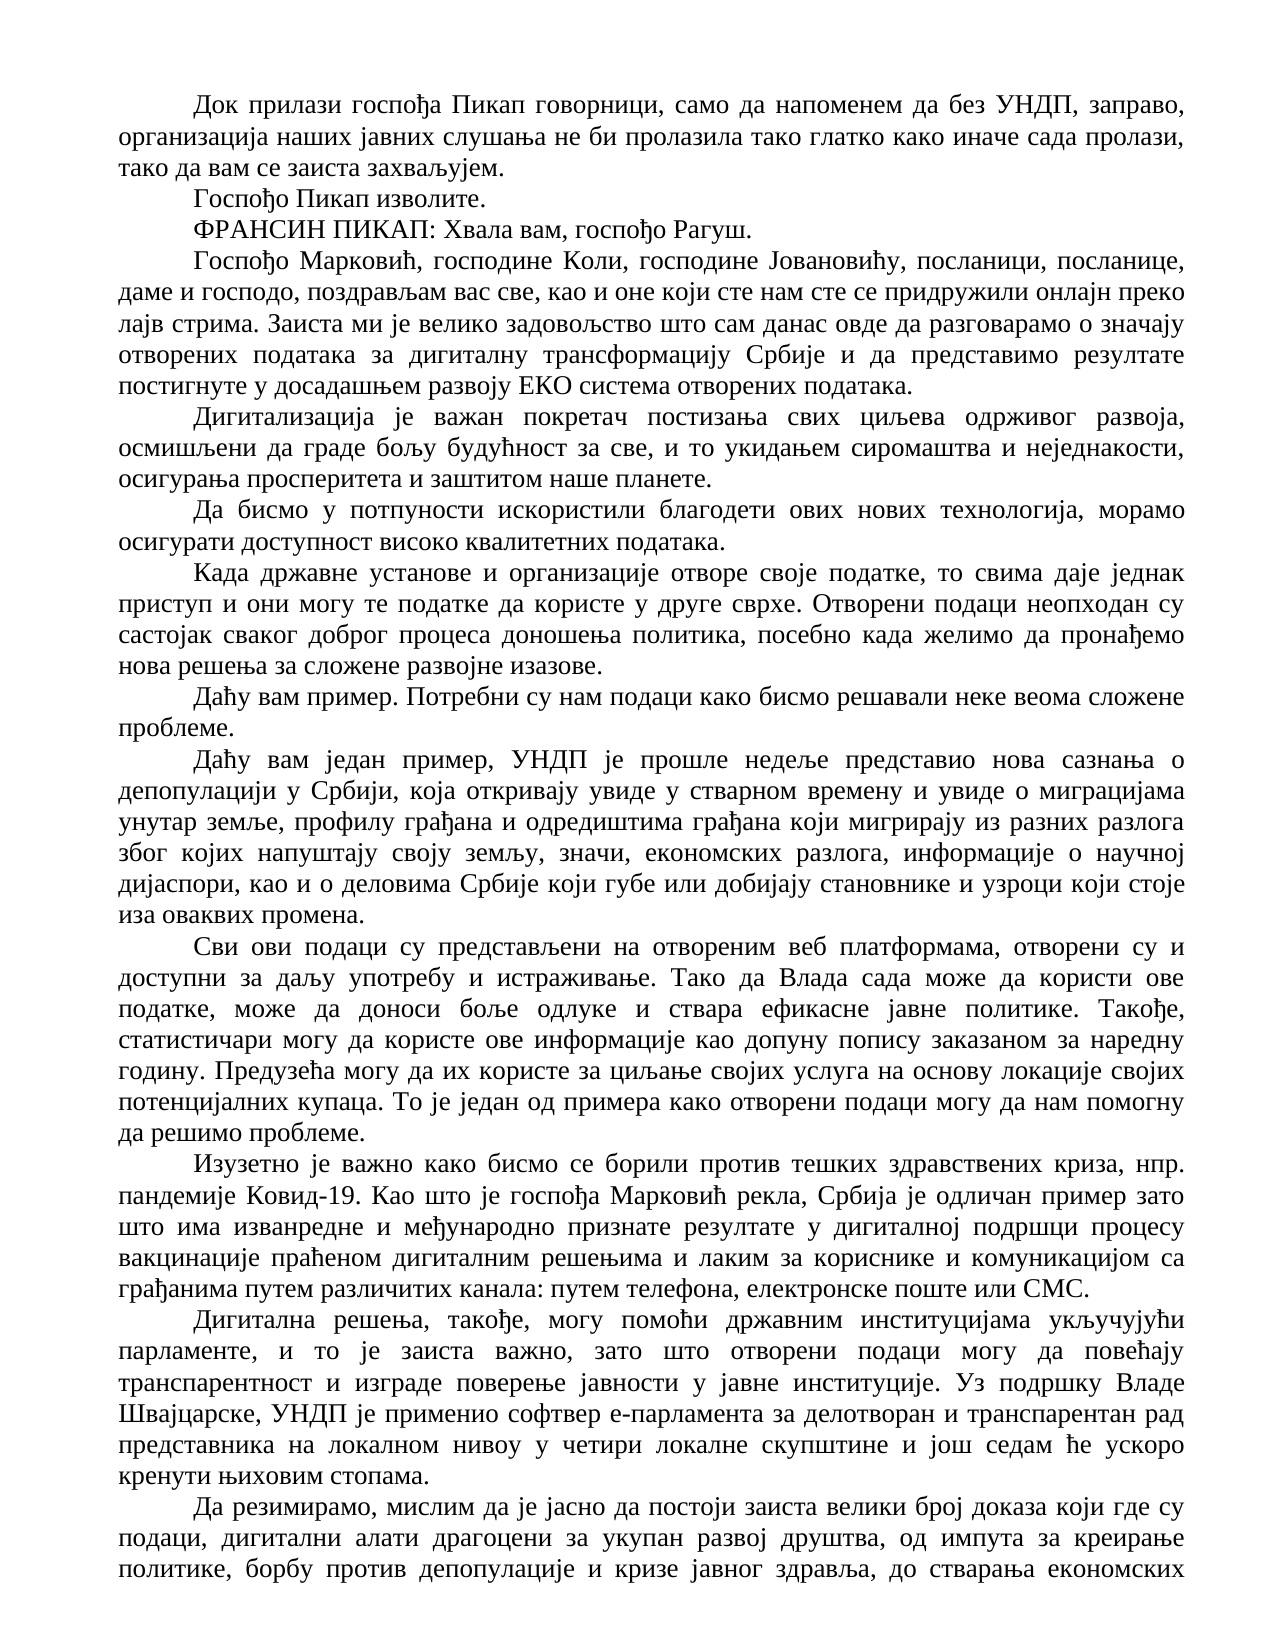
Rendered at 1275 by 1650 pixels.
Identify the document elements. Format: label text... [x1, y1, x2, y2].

text Госпођо Марковић, господине Коли, господине Јовановићу, посланици, посланице, даме и господо, поздрављам вас све, као и оне који сте нам сте се придружили онлајн преко лајв стрима. Заиста ми је велико задовољство што сам данас овде да разговарамо о значају отворених података за дигиталну трансформацију Србије и да представимо резултате постигнуте у досадашњем развоју ЕКО система отворених података. [118, 244, 1186, 400]
text Госпођо Пикап изволите. [118, 182, 1186, 213]
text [118, 1490, 1186, 1584]
text Док прилази госпођа Пикап говорници, само да напоменем да без УНДП, заправо, организација наших јавних слушања не би пролазила тако глатко како иначе сада пролази, тако да вам се заиста захваљујем. [118, 89, 1186, 182]
text Даћу вам један пример, УНДП је прошле недеље представио нова сазнања о депопулацији у Србији, која откривају увиде у стварном времену и увиде о миграцијама унутар земље, профилу грађана и одредиштима грађана који мигрирају из разних разлога због којих напуштају своју земљу, значи, економских разлога, информације о научној дијаспори, као и о деловима Србије који губе или добијају становнике и узроци који стоје иза оваквих промена. [118, 743, 1186, 929]
text Да бисмо у потпуности искористили благодети ових нових технологија, морамо осигурати доступност високо квалитетних података. [118, 493, 1186, 556]
text Сви ови подаци су представљени на отвореним веб платформама, отворени су и доступни за даљу употребу и истраживање. Тако да Влада сада може да користи ове податке, може да доноси боље одлуке и ствара ефикасне јавне политике. Такође, статистичари могу да користе ове информације као допуну попису заказаном за наредну годину. Предузећа могу да их користе за циљање својих услуга на основу локације својих потенцијалних купаца. То је један од примера како отворени подаци могу да нам помогну да решимо проблеме. [118, 929, 1186, 1148]
text Дигитална решења, такође, могу помоћи државним институцијама укључујући парламенте, и то је заиста важно, зато што отворени подаци могу да повећају транспарентност и изграде поверење јавности у јавне институције. Уз подршку Владе Швајцарске, УНДП је применио софтвер е-парламента за делотворан и транспарентан рад представника на локалном нивоу у четири локалне скупштине и још седам ће ускоро кренути њиховим стопама. [118, 1303, 1186, 1490]
text Дигитализација је важан покретач постизања свих циљева одрживог развоја, осмишљени да граде бољу будућност за све, и то укидањем сиромаштва и неједнакости, осигурања просперитета и заштитом наше планете. [118, 400, 1186, 493]
text Изузетно је важно како бисмо се борили против тешких здравствених криза, нпр. пандемије Ковид-19. Као што је госпођа Марковић рекла, Србија је одличан пример зато што има изванредне и међународно признате резултате у дигиталној подршци процесу вакцинације праћеном дигиталним решењима и лаким за кориснике и комуникацијом са грађанима путем различитих канала: путем телефона, електронске поште или СМС. [118, 1148, 1186, 1303]
text ФРАНСИН ПИКАП: Хвала вам, госпођо Рагуш. [118, 213, 1186, 244]
text Када државне установе и организације отворе своје податке, то свима даје једнак приступ и они могу те податке да користе у друге сврхе. Отворени подаци неопходан су састојак сваког доброг процеса доношења политика, посебно када желимо да пронађемо нова решења за сложене развојне изазове. [118, 556, 1186, 680]
text Даћу вам пример. Потребни су нам подаци како бисмо решавали неке веома сложене проблеме. [118, 680, 1186, 743]
